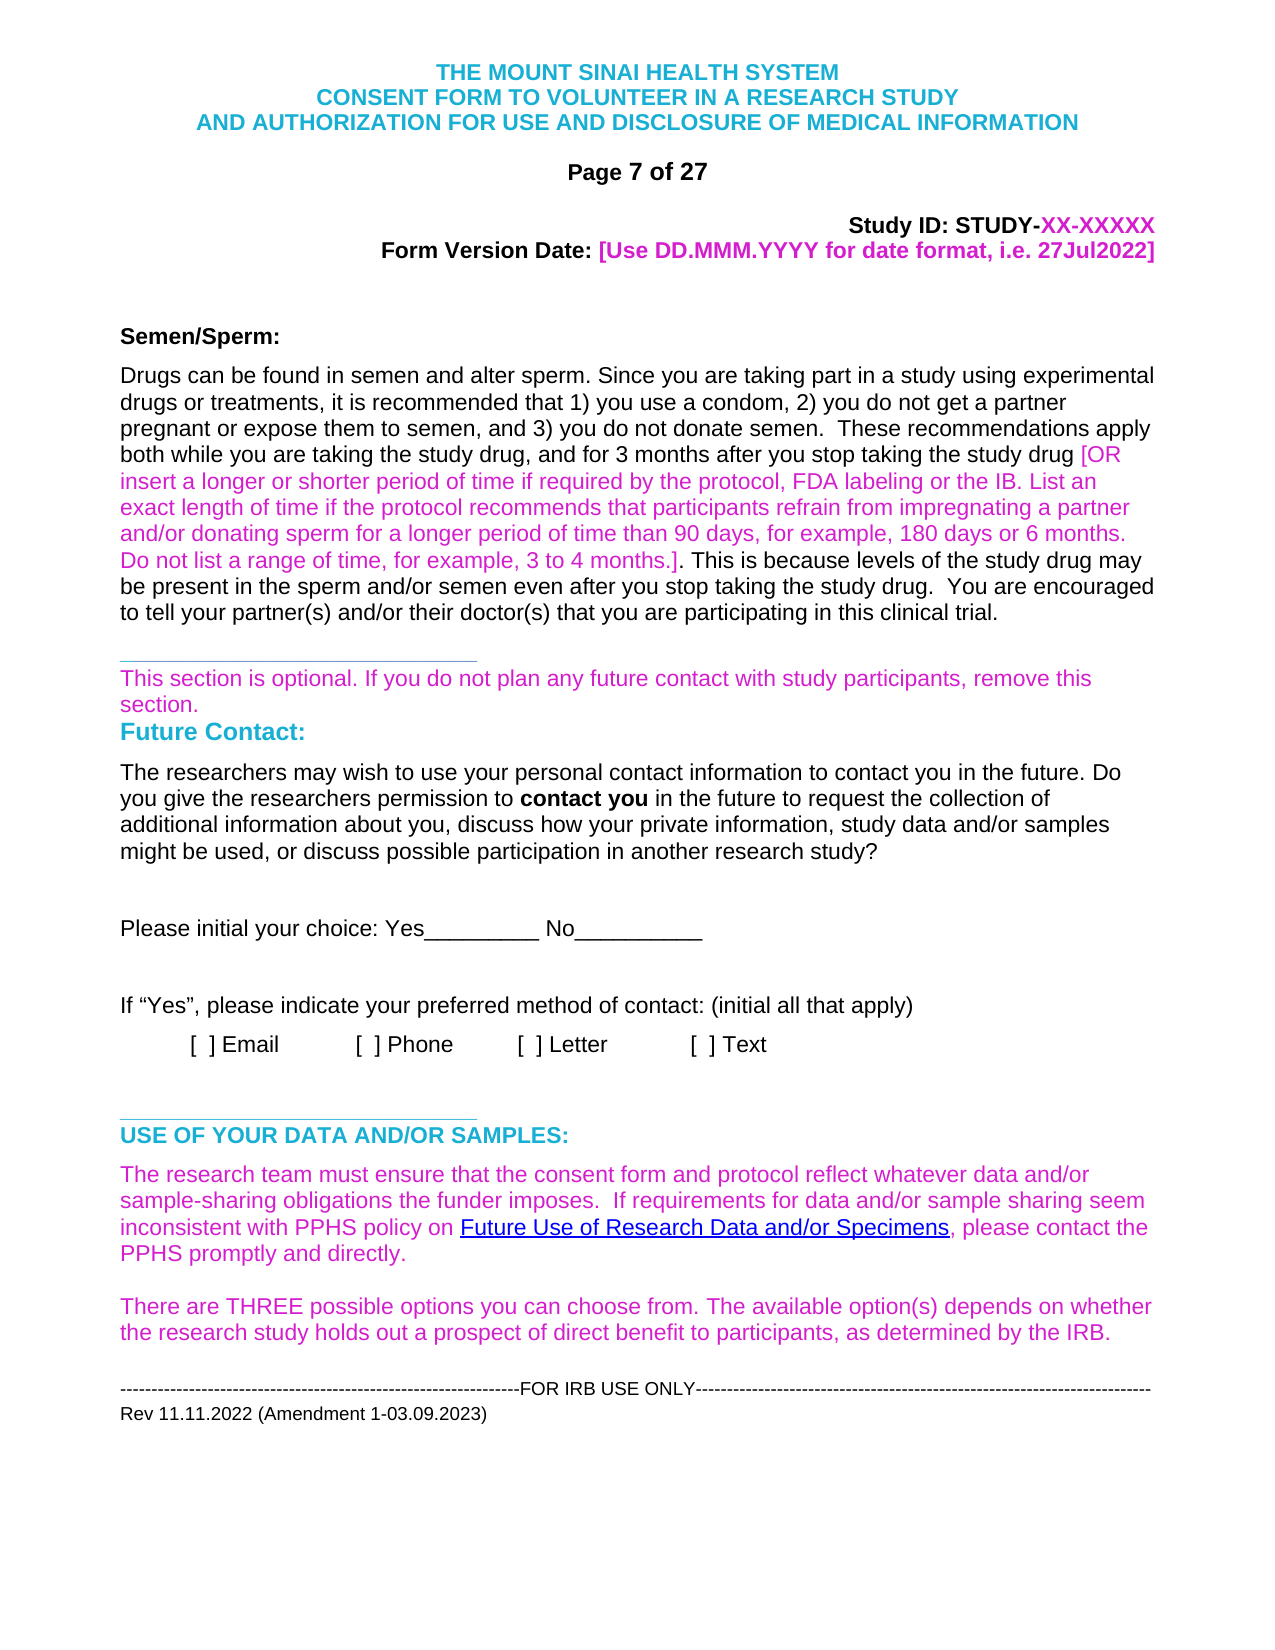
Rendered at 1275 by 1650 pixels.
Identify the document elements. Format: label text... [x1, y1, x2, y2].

text USE OF YOUR DATA AND/OR SAMPLES: [120, 1122, 1155, 1148]
text There are THREE possible options you can choose from. The available option(s) depends on whether the research study holds out a prospect of direct benefit to participants, as determined by the IRB. [120, 1293, 1155, 1346]
text The research team must ensure that the consent form and protocol reflect whatever data and/or sample-sharing obligations the funder imposes. If requirements for data and/or sample sharing seem inconsistent with PPHS policy on Future Use of Research Data and/or Specimens, please contact the PPHS promptly and directly. [120, 1161, 1155, 1266]
text Semen/Sperm: [120, 323, 1155, 350]
text Drugs can be found in semen and alter sperm. Since you are taking part in a study using experimental drugs or treatments, it is recommended that 1) you use a condom, 2) you do not get a partner pregnant or expose them to semen, and 3) you do not donate semen. These recommendations apply both while you are taking the study drug, and for 3 months after you stop taking the study drug [OR insert a longer or shorter period of time if required by the protocol, FDA labeling or the IB. List an exact length of time if the protocol recommends that participants refrain from impregnating a partner and/or donating sperm for a longer period of time than 90 days, for example, 180 days or 6 months. Do not list a range of time, for example, 3 to 4 months.]. This is because levels of the study drug may be present in the sperm and/or semen even after you stop taking the study drug. You are encouraged to tell your partner(s) and/or their doctor(s) that you are participating in this clinical trial. [120, 362, 1155, 626]
text If “Yes”, please indicate your preferred method of contact: (initial all that apply) [120, 992, 1155, 1018]
text [ ] Email [ ] Phone [ ] Letter [ ] Text [120, 1031, 1155, 1057]
text ____________________________ [120, 1096, 1155, 1122]
text ____________________________ [120, 638, 1155, 664]
text Future Contact: [120, 717, 1155, 746]
text This section is optional. If you do not plan any future contact with study participants, remove this section. [120, 664, 1155, 717]
text The researchers may wish to use your personal contact information to contact you in the future. Do you give the researchers permission to contact you in the future to request the collection of additional information about you, discuss how your private information, study data and/or samples might be used, or discuss possible participation in another research study? [120, 758, 1155, 864]
text Please initial your choice: Yes_________ No__________ [120, 915, 1155, 941]
